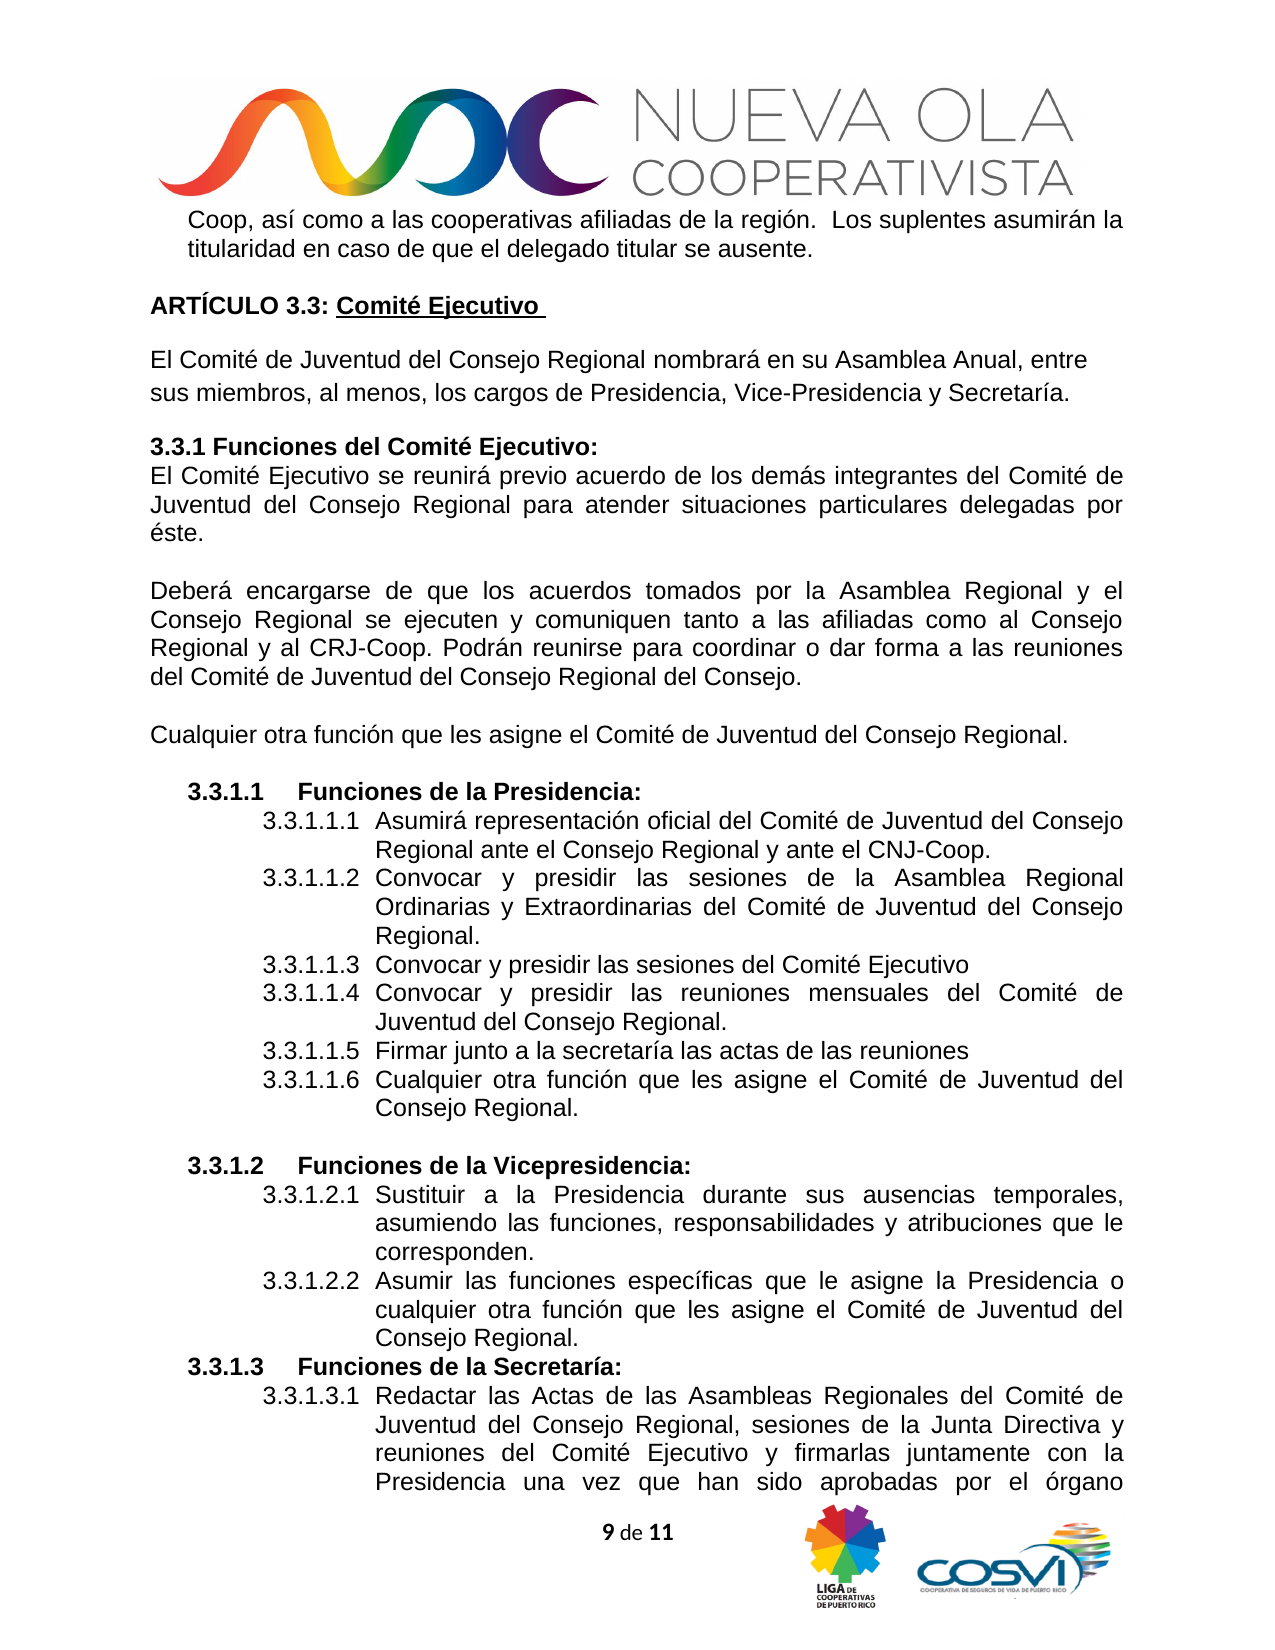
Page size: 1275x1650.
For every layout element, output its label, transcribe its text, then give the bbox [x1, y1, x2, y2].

list Asumirá representación oficial del Comité de Juventud del Consejo Regional ante el Consejo Regional y ante el CNJ-Coop. [262, 806, 1125, 863]
list Convocar y presidir las reuniones mensuales del Comité de Juventud del Consejo Regional. [262, 978, 1125, 1036]
list El Comité Ejecutivo se reunirá previo acuerdo de los demás integrantes del Comité de Juventud del Consejo Regional para atender situaciones particulares delegadas por éste. [150, 461, 1125, 547]
list Funciones de la Presidencia: [187, 777, 1125, 806]
list Cualquier otra función que les asigne el Comité de Juventud del Consejo Regional. [150, 719, 1125, 748]
list Firmar junto a la secretaría las actas de las reuniones [262, 1036, 1125, 1064]
text El Comité de Juventud del Consejo Regional nombrará en su Asamblea Anual, entre sus miembros, al menos, los cargos de Presidencia, Vice-Presidencia y Secretaría. [150, 345, 1125, 407]
list Asumir las funciones específicas que le asigne la Presidencia o cualquier otra función que les asigne el Comité de Juventud del Consejo Regional. [262, 1266, 1125, 1352]
text 3.3.1 Funciones del Comité Ejecutivo: [150, 432, 1125, 461]
picture [904, 1516, 1125, 1599]
list Convocar y presidir las sesiones de la Asamblea Regional Ordinarias y Extraordinarias del Comité de Juventud del Consejo Regional. [262, 863, 1125, 949]
list Funciones de la Secretaría: [187, 1352, 1125, 1381]
list Funciones de la Vicepresidencia: [187, 1151, 1125, 1179]
picture [797, 1497, 894, 1618]
list Sustituir a la Presidencia durante sus ausencias temporales, asumiendo las funciones, responsabilidades y atribuciones que le corresponden. [262, 1179, 1125, 1266]
list Cualquier otra función que les asigne el Comité de Juventud del Consejo Regional. [262, 1064, 1125, 1122]
list Deberá encargarse de que los acuerdos tomados por la Asamblea Regional y el Consejo Regional se ejecuten y comuniquen tanto a las afiliadas como al Consejo Regional y al CRJ-Coop. Podrán reunirse para coordinar o dar forma a las reuniones del Comité de Juventud del Consejo Regional del Consejo. [150, 576, 1125, 691]
text ARTÍCULO 3.3: Comité Ejecutivo [150, 291, 1125, 320]
list Convocar y presidir las sesiones del Comité Ejecutivo [262, 949, 1125, 978]
